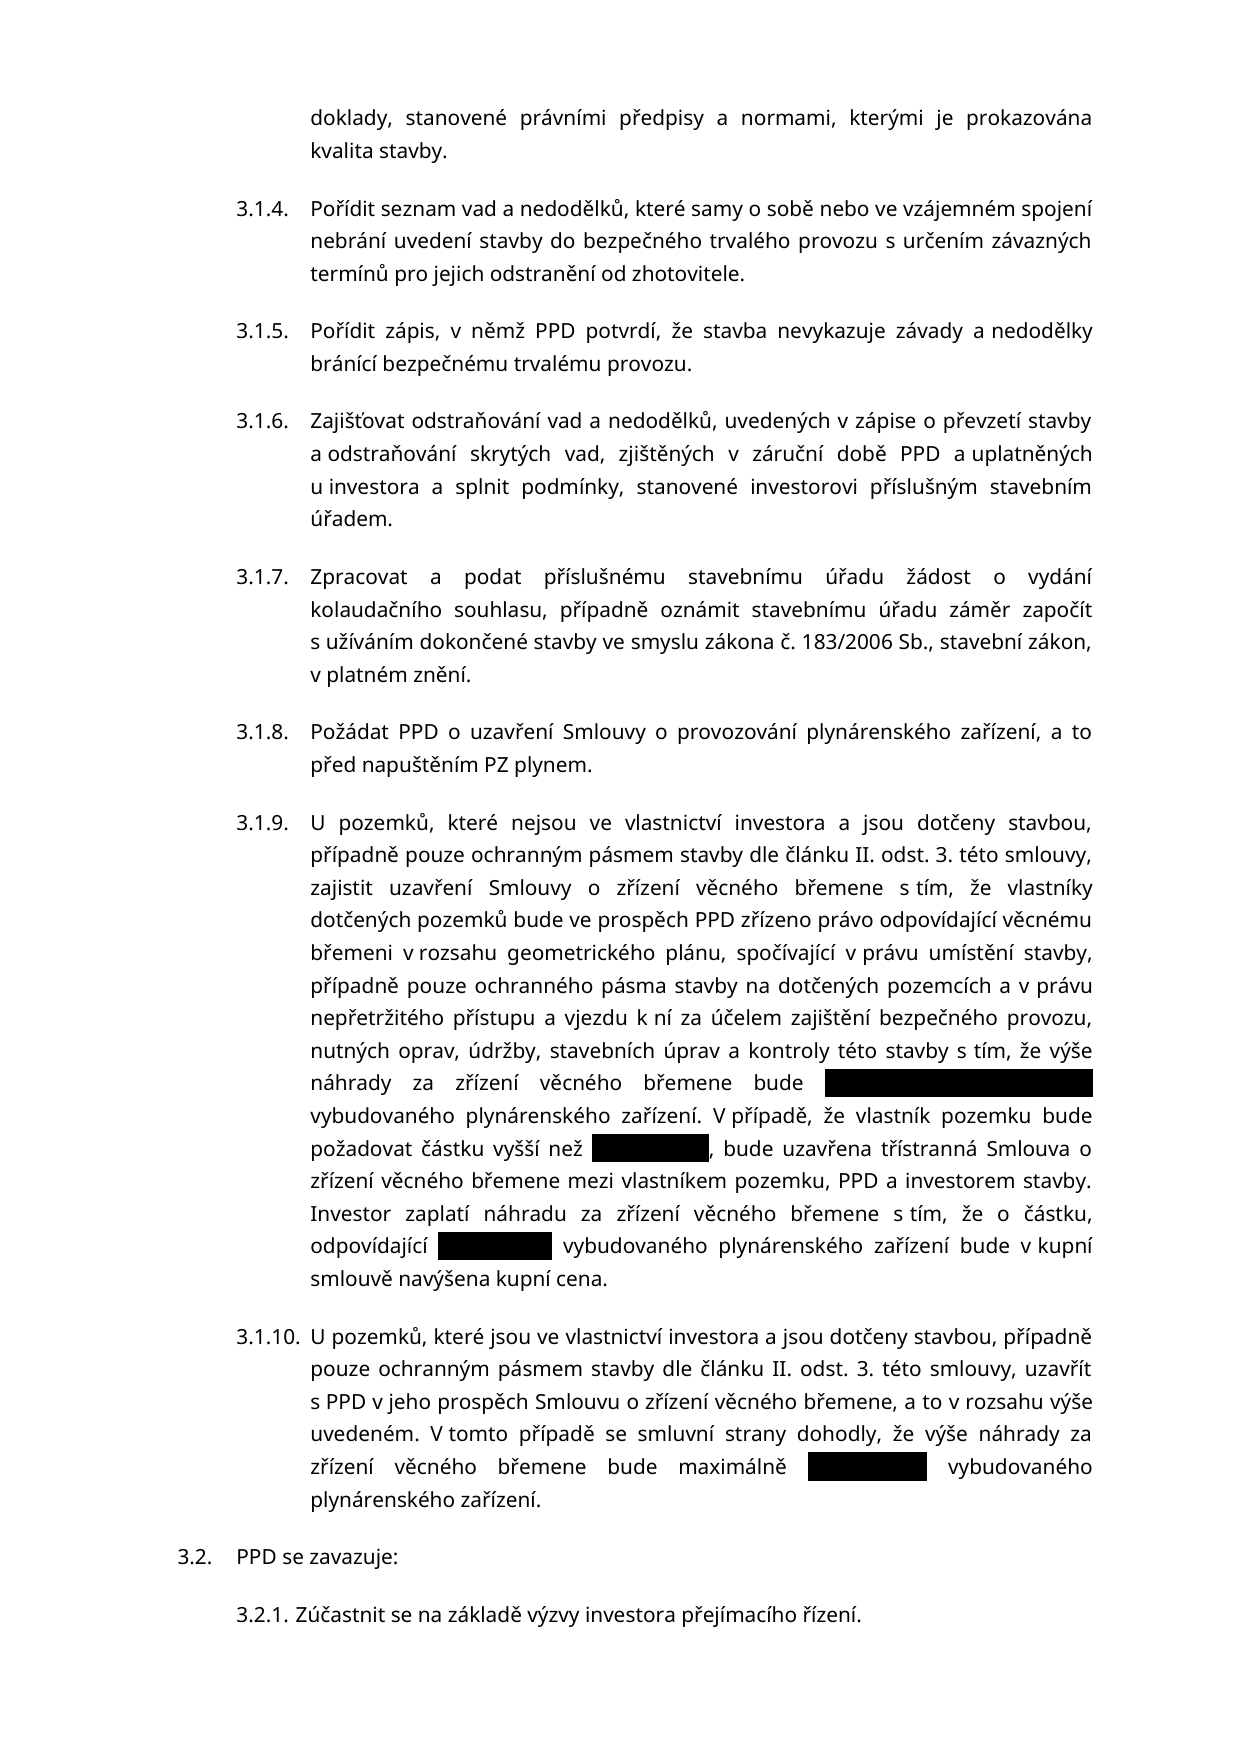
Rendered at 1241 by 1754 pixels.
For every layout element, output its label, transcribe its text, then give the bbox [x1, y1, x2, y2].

list PPD se zavazuje: [177, 1542, 1093, 1571]
list Zajišťovat odstraňování vad a nedodělků, uvedených v zápise o převzetí stavby a odstraňování skrytých vad, zjištěných v záruční době PPD a uplatněných u investora a splnit podmínky, stanovené investorovi příslušným stavebním úřadem. [236, 407, 1093, 533]
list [236, 103, 1093, 164]
list Zpracovat a podat příslušnému stavebnímu úřadu žádost o vydání kolaudačního souhlasu, případně oznámit stavebnímu úřadu záměr započít s užíváním dokončené stavby ve smyslu zákona č. 183/2006 Sb., stavební zákon, v platném znění. [236, 562, 1093, 688]
list U pozemků, které jsou ve vlastnictví investora a jsou dotčeny stavbou, případně pouze ochranným pásmem stavby dle článku II. odst. 3. této smlouvy, uzavřít s PPD v jeho prospěch Smlouvu o zřízení věcného břemene, a to v rozsahu výše uvedeném. V tomto případě se smluvní strany dohodly, že výše náhrady za zřízení věcného břemene bude maximálně ''''''''' '''''''''''' vybudovaného plynárenského zařízení. [236, 1322, 1093, 1513]
list Požádat PPD o uzavření Smlouvy o provozování plynárenského zařízení, a to před napuštěním PZ plynem. [236, 717, 1093, 778]
list Pořídit zápis, v němž PPD potvrdí, že stavba nevykazuje závady a nedodělky bránící bezpečnému trvalému provozu. [236, 316, 1093, 377]
list Zúčastnit se na základě výzvy investora přejímacího řízení. [236, 1600, 1093, 1628]
list U pozemků, které nejsou ve vlastnictví investora a jsou dotčeny stavbou, případně pouze ochranným pásmem stavby dle článku II. odst. 3. této smlouvy, zajistit uzavření Smlouvy o zřízení věcného břemene s tím, že vlastníky dotčených pozemků bude ve prospěch PPD zřízeno právo odpovídající věcnému břemeni v rozsahu geometrického plánu, spočívající v právu umístění stavby, případně pouze ochranného pásma stavby na dotčených pozemcích a v právu nepřetržitého přístupu a vjezdu k ní za účelem zajištění bezpečného provozu, nutných oprav, údržby, stavebních úprav a kontroly této stavby s tím, že výše náhrady za zřízení věcného břemene bude ''''''''''''''''''''''''' '''''''' ''''''''''''''' vybudovaného plynárenského zařízení. V případě, že vlastník pozemku bude požadovat částku vyšší než ''''''''' '''''''''''''', bude uzavřena třístranná Smlouva o zřízení věcného břemene mezi vlastníkem pozemku, PPD a investorem stavby. Investor zaplatí náhradu za zřízení věcného břemene s tím, že o částku, odpovídající ''''''''' ''''''''''''' vybudovaného plynárenského zařízení bude v kupní smlouvě navýšena kupní cena. [236, 808, 1093, 1293]
list Pořídit seznam vad a nedodělků, které samy o sobě nebo ve vzájemném spojení nebrání uvedení stavby do bezpečného trvalého provozu s určením závazných termínů pro jejich odstranění od zhotovitele. [236, 194, 1093, 287]
